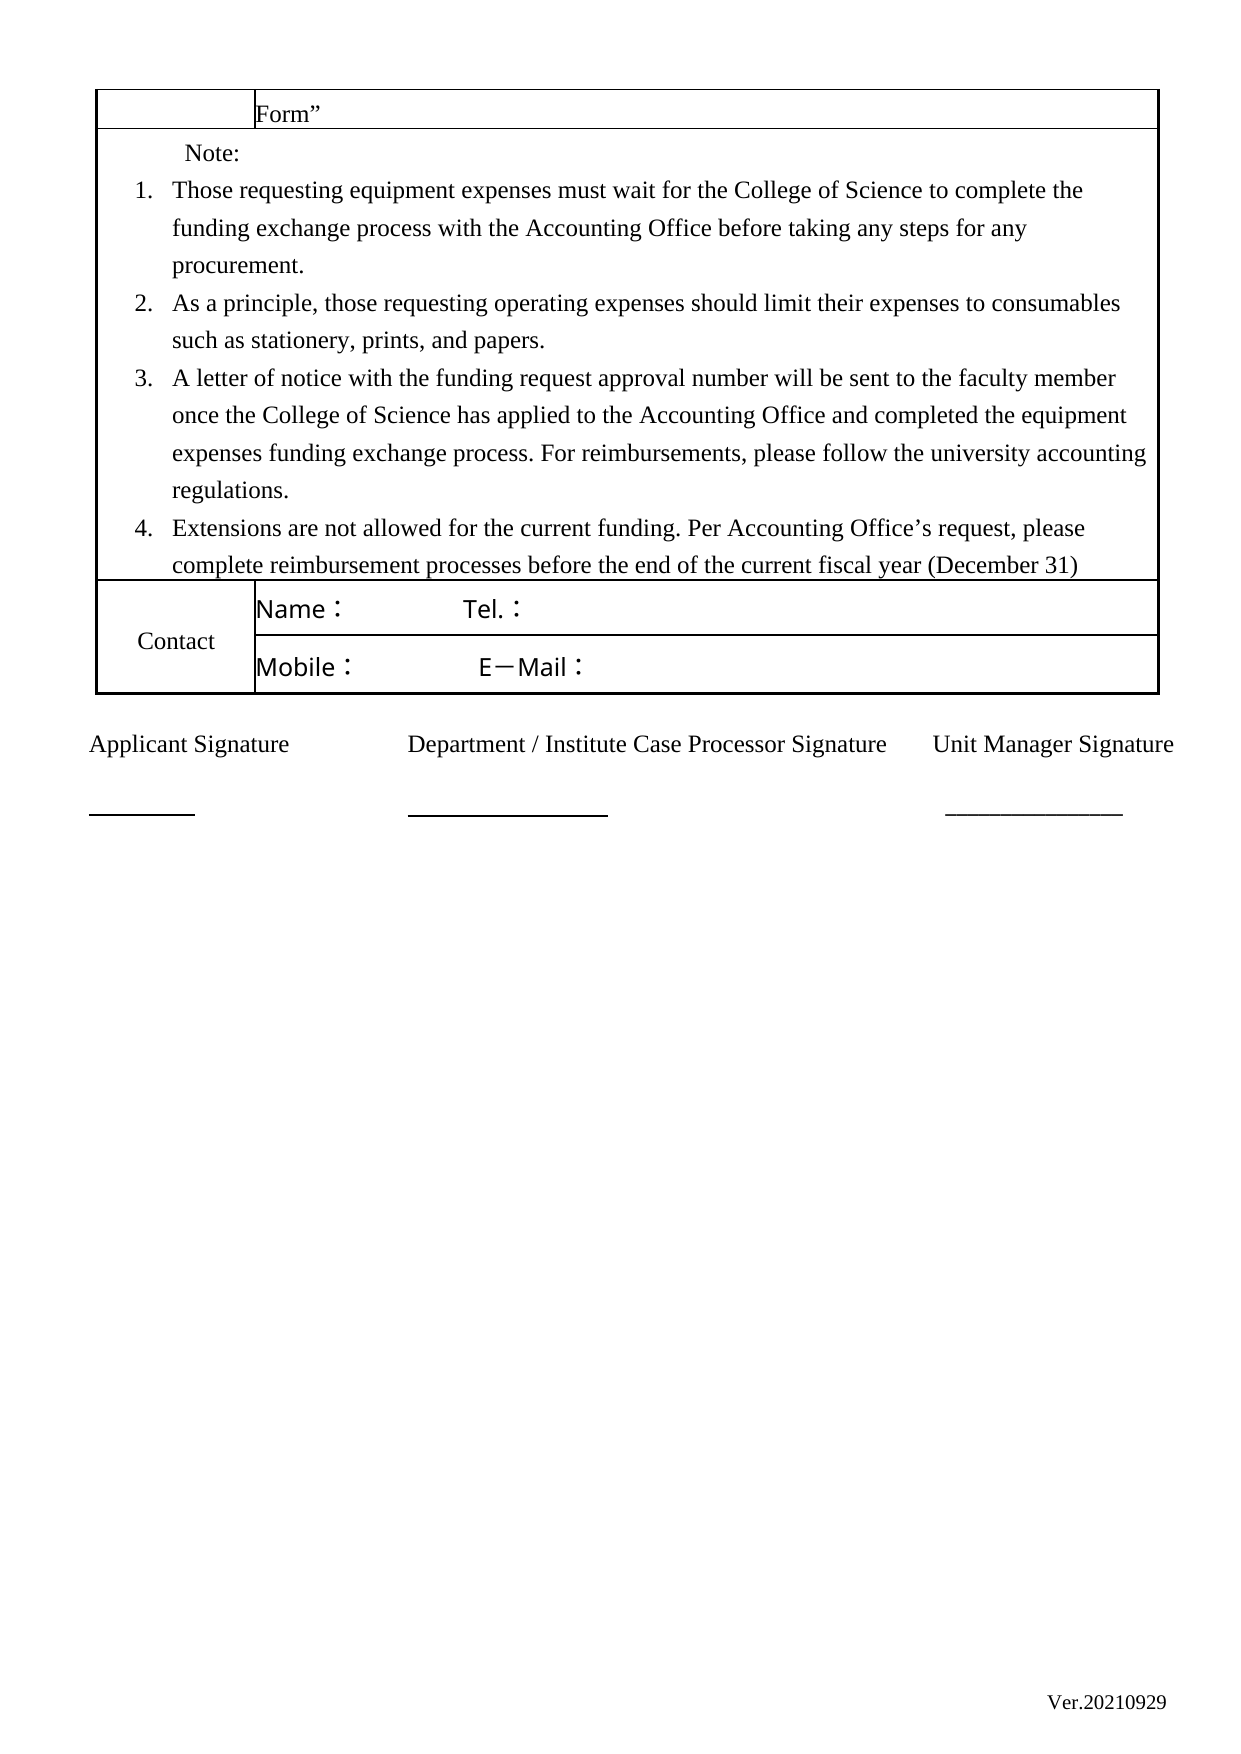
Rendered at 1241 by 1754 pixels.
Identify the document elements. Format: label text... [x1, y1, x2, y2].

table_cell Contact [98, 581, 254, 692]
table_cell Note: Those requesting equipment expenses must wait for the College of Science to complete the funding exchange process with the Accounting Office before taking any steps for any procurement. As a principle, those requesting operating expenses should limit their expenses to consumables such as stationery, prints, and papers. A letter of notice with the funding request approval number will be sent to the faculty member once the College of Science has applied to the Accounting Office and completed the equipment expenses funding exchange process. For reimbursements, please follow the university accounting regulations. Extensions are not allowed for the current funding. Per Accounting Office’s request, please complete reimbursement processes before the end of the current fiscal year (December 31) [98, 129, 1157, 579]
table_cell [98, 90, 254, 128]
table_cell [256, 90, 1157, 128]
text ________________ [89, 783, 1240, 820]
table_cell Mobile： E－Mail： [256, 636, 1157, 692]
text Applicant Signature Department / Institute Case Processor Signature Unit Manager Signature [89, 720, 1240, 758]
table_cell Name： Tel.： [256, 581, 1157, 634]
